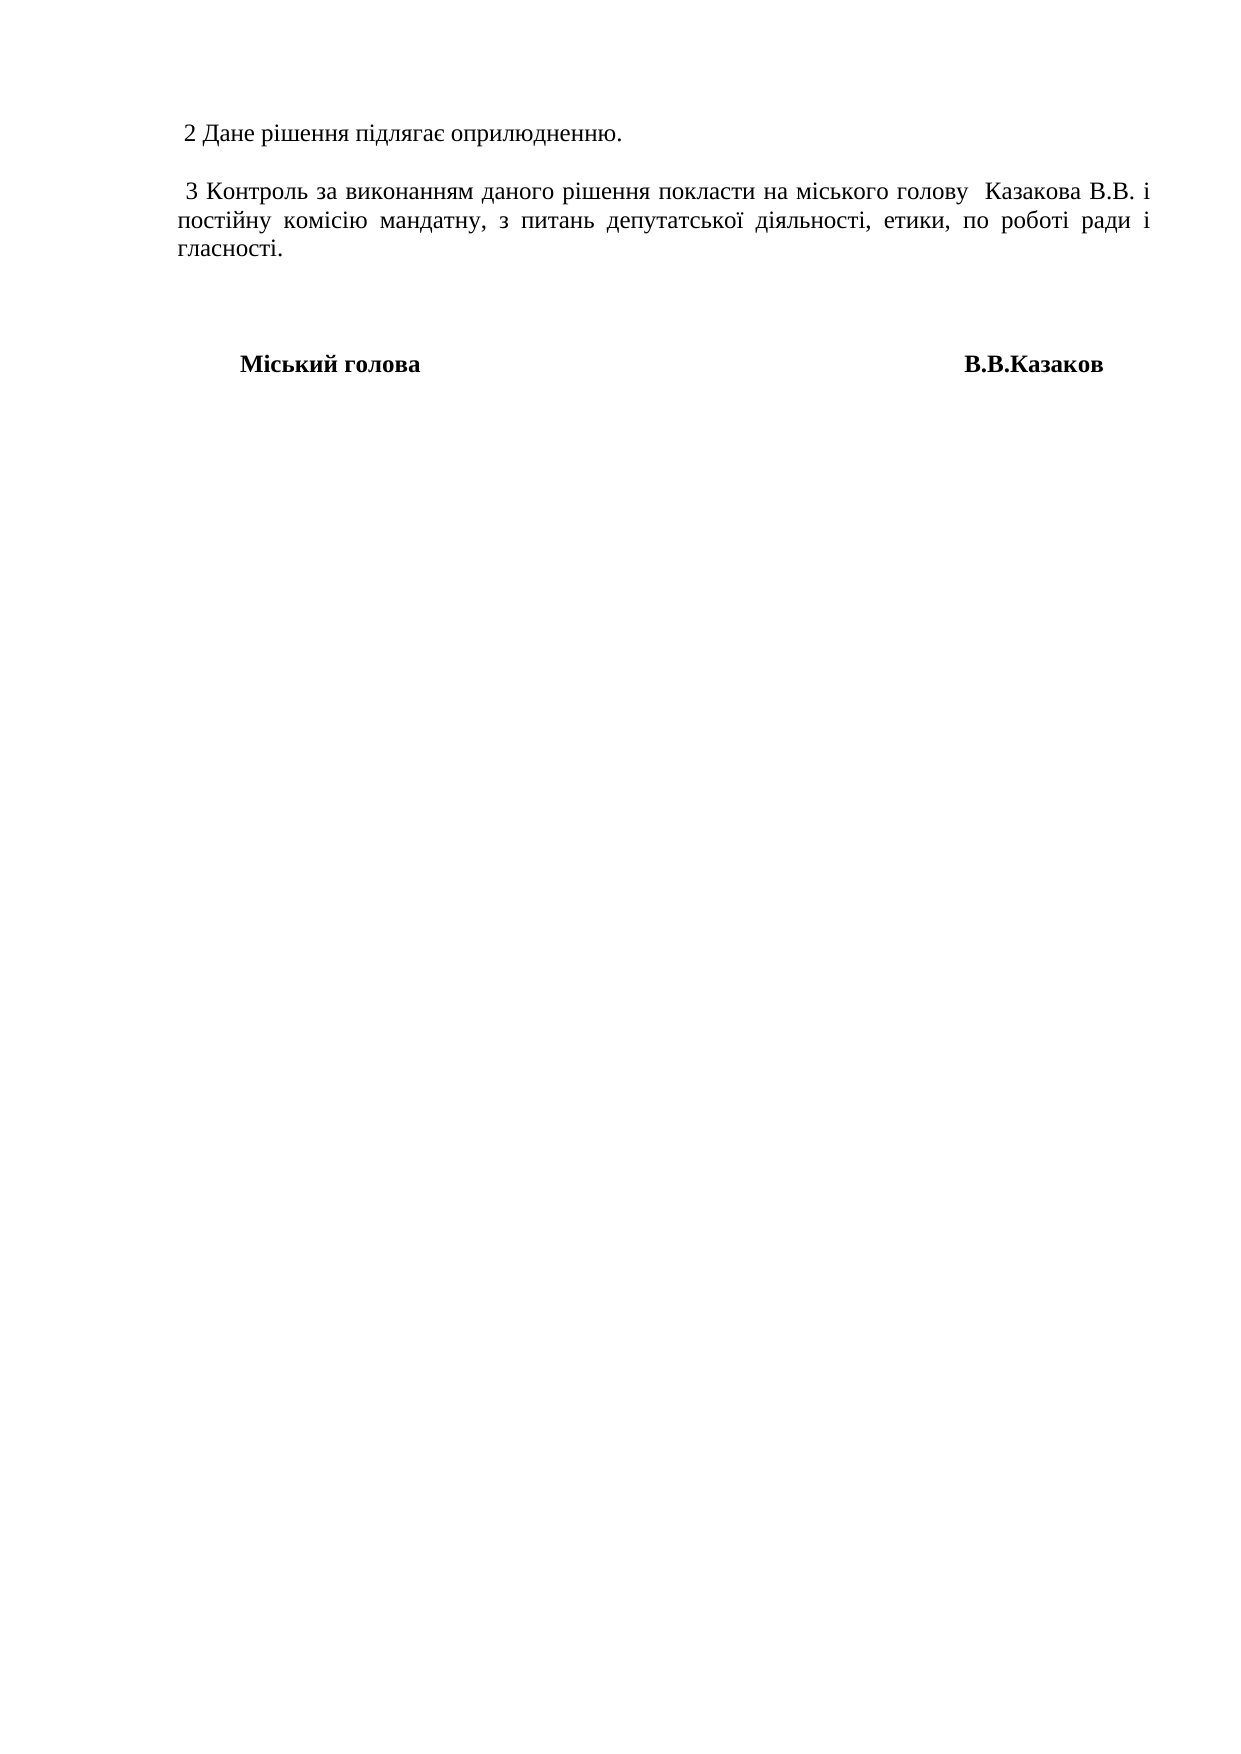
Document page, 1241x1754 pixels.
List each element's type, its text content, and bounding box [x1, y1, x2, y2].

text Міський голова В.В.Казаков [177, 349, 1152, 378]
text 3 Контроль за виконанням даного рішення покласти на міського голову Казакова В.В. і постійну комісію мандатну, з питань депутатської діяльності, етики, по роботі ради і гласності. [177, 176, 1152, 262]
text 2 Дане рішення підлягає оприлюдненню. [177, 118, 1152, 147]
